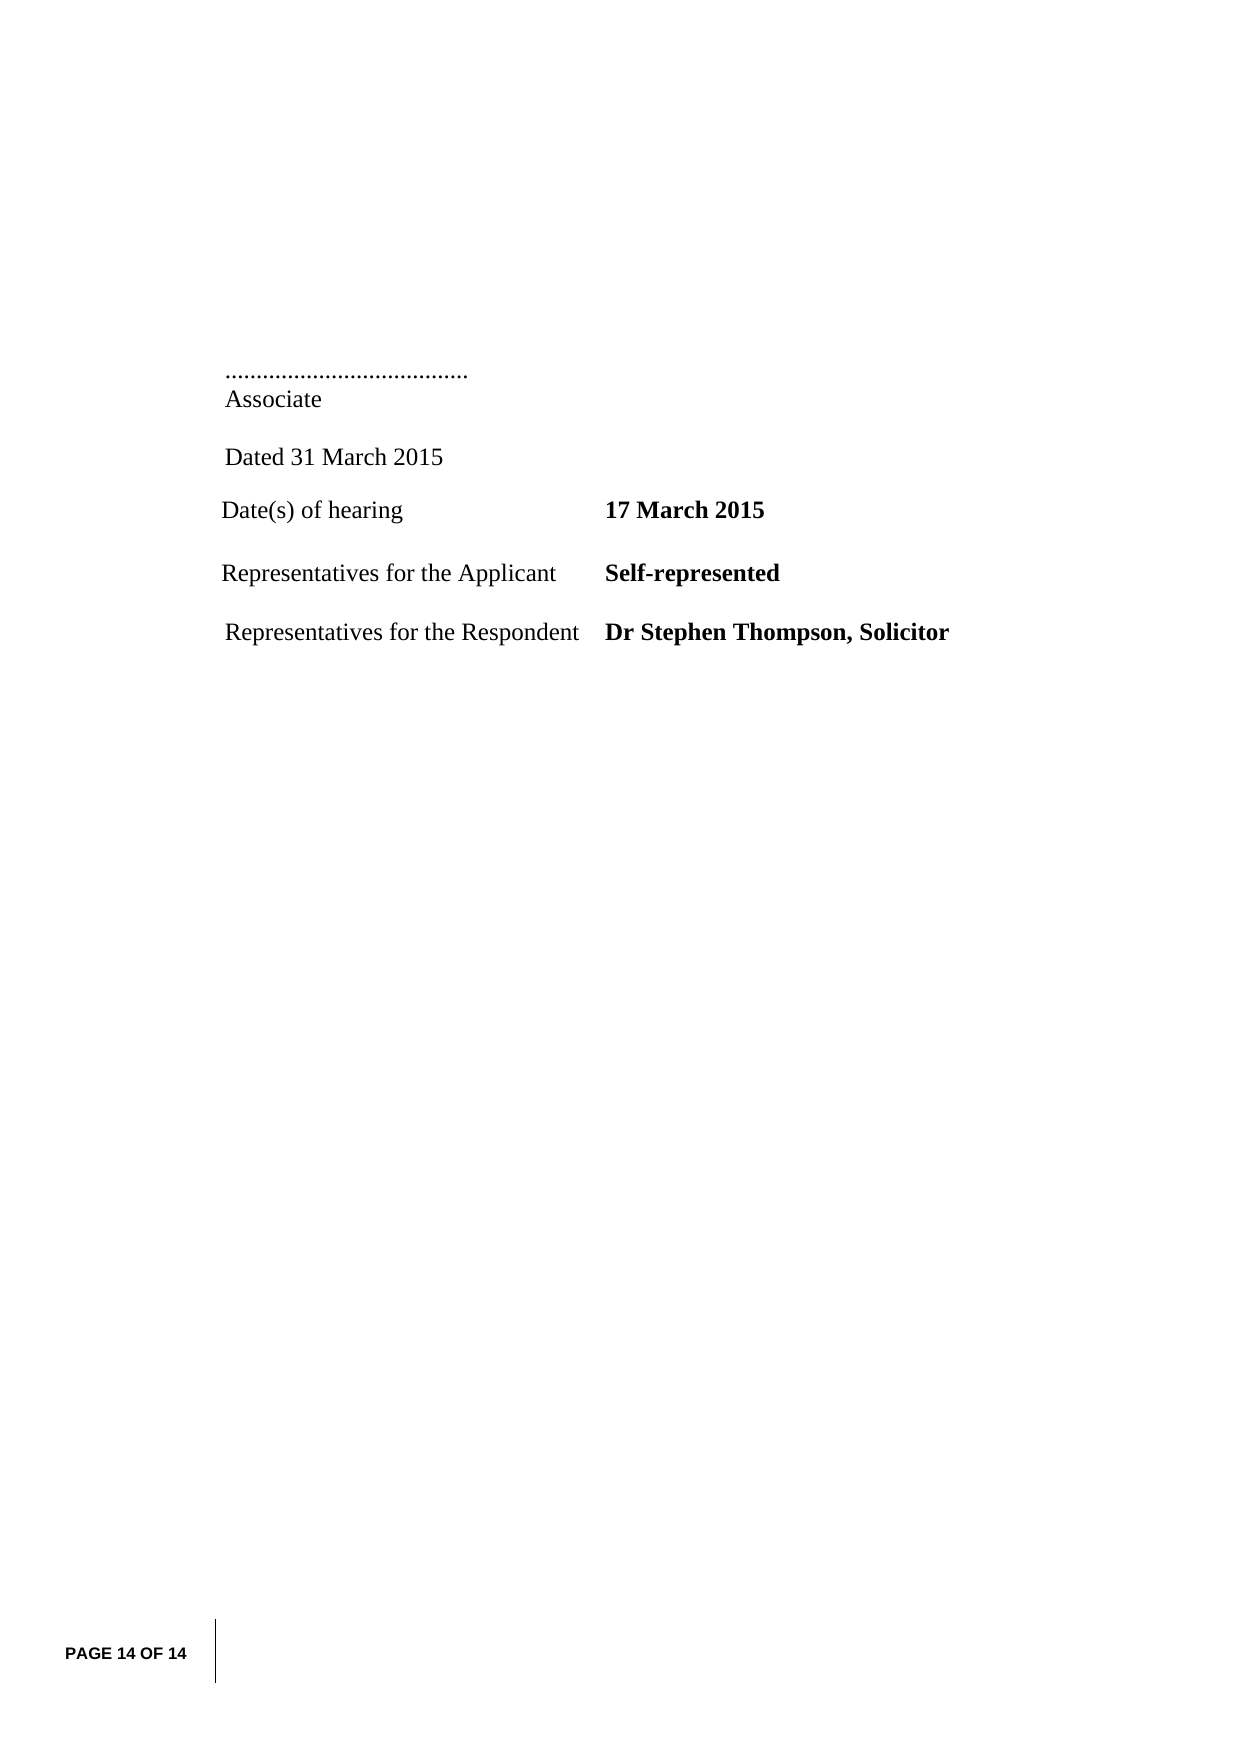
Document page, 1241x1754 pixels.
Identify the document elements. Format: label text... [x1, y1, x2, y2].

list ....................................... [224, 356, 1122, 384]
table_header 17 March 2015 [594, 471, 1203, 530]
table_cell Representatives for the Respondent [213, 589, 594, 657]
list Dated 31 March 2015 [224, 442, 1122, 471]
table_cell Representatives for the Applicant [210, 530, 594, 589]
list Associate [224, 384, 1122, 413]
table_cell Dr Stephen Thompson, Solicitor [594, 589, 1129, 657]
table_cell Self-represented [594, 530, 1203, 589]
table_header Date(s) of hearing [210, 471, 594, 530]
